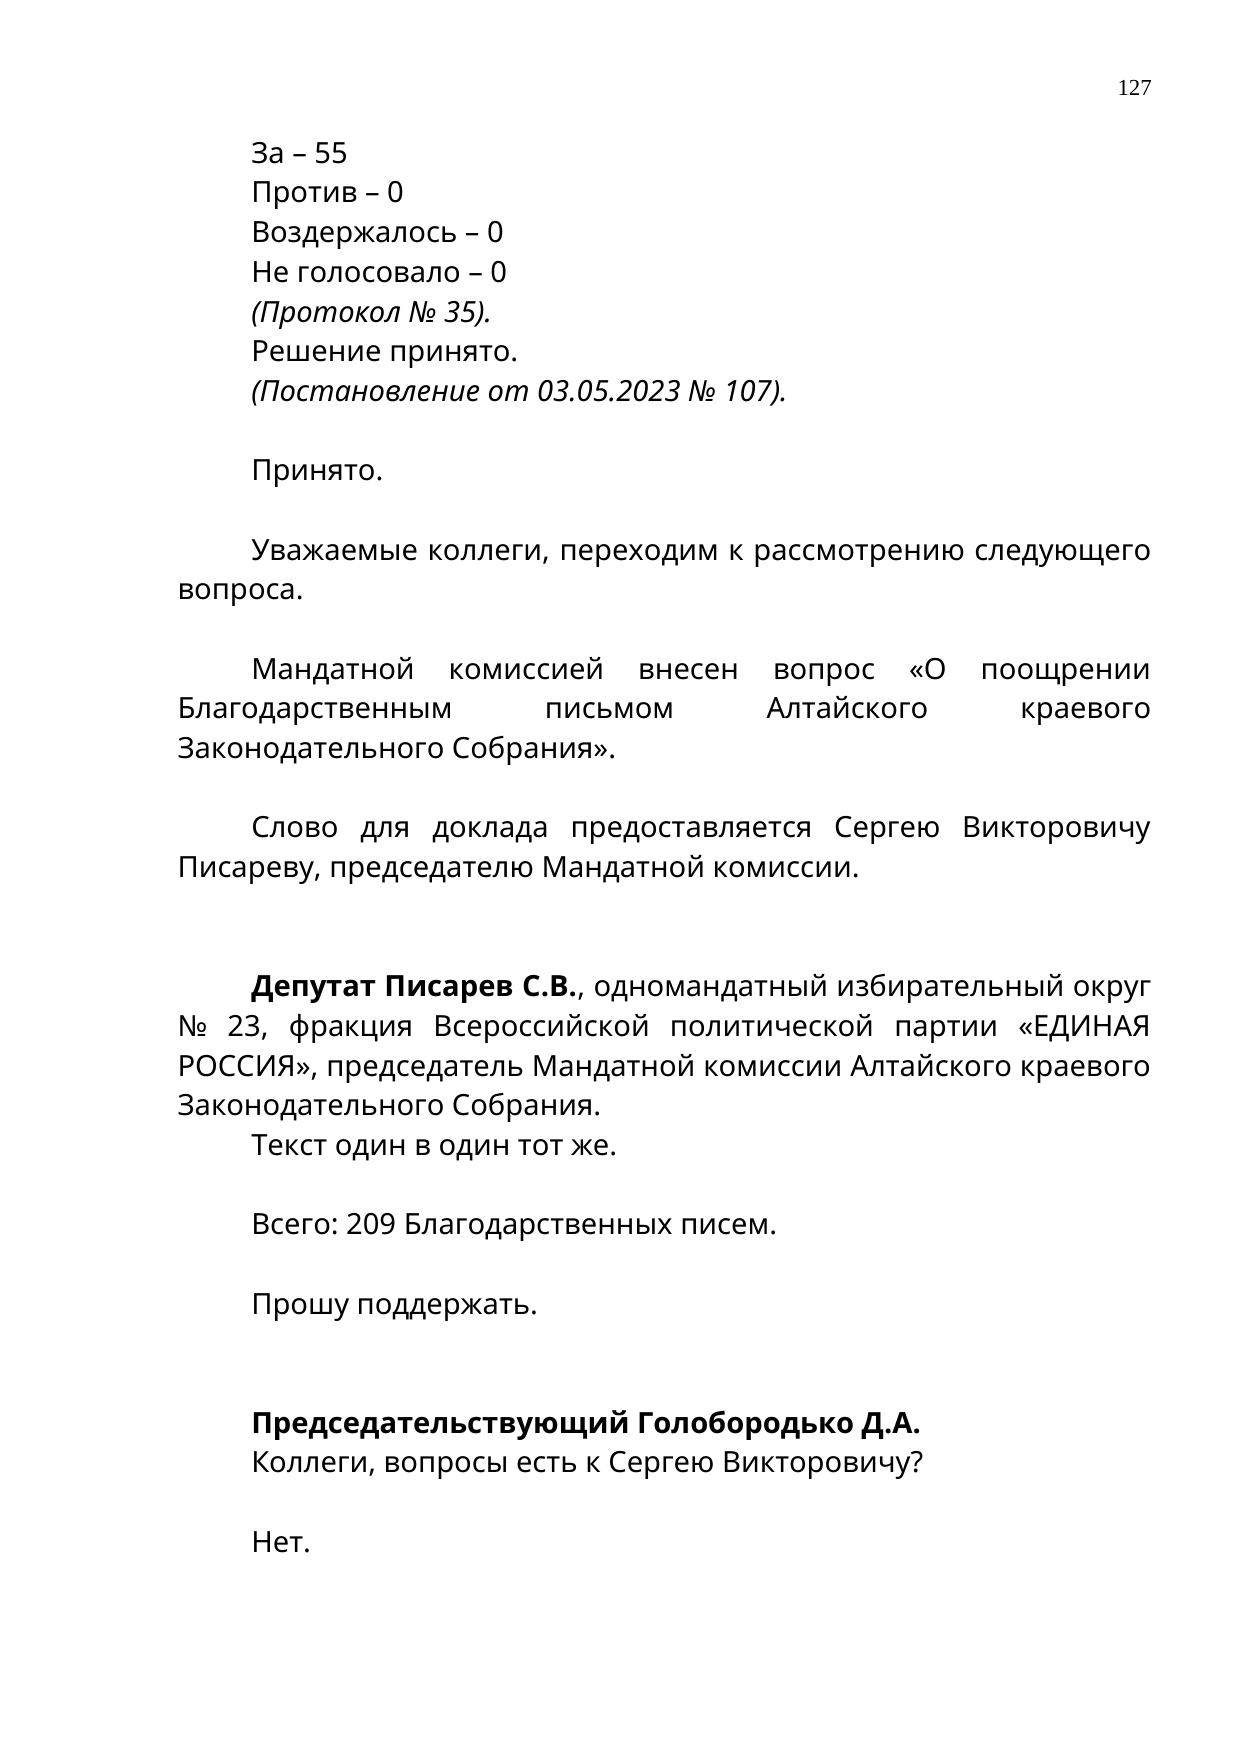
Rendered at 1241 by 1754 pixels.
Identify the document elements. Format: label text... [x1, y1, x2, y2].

text Депутат Писарев С.В., одномандатный избирательный округ № 23, фракция Всероссийской политической партии «ЕДИНАЯ РОССИЯ», председатель Мандатной комиссии Алтайского краевого Законодательного Собрания. [177, 966, 1152, 1124]
text Прошу поддержать. [177, 1283, 1152, 1323]
text Всего: 209 Благодарственных писем. [177, 1204, 1152, 1243]
text Нет. [177, 1521, 1152, 1561]
text (Протокол № 35). [177, 291, 1152, 331]
text Принято. [177, 449, 1152, 489]
text Не голосовало – 0 [177, 251, 1152, 291]
text Против – 0 [177, 172, 1152, 211]
text Слово для доклада предоставляется Сергею Викторовичу Писареву, председателю Мандатной комиссии. [177, 807, 1152, 886]
text Текст один в один тот же. [177, 1124, 1152, 1164]
text Воздержалось – 0 [177, 211, 1152, 251]
text За – 55 [177, 132, 1152, 172]
text Мандатной комиссией внесен вопрос «О поощрении Благодарственным письмом Алтайского краевого Законодательного Собрания». [177, 648, 1152, 767]
text Коллеги, вопросы есть к Сергею Викторовичу? [177, 1442, 1152, 1481]
text Решение принято. [177, 331, 1152, 370]
text Уважаемые коллеги, переходим к рассмотрению следующего вопроса. [177, 529, 1152, 608]
text Председательствующий Голобородько Д.А. [177, 1402, 1152, 1442]
text (Постановление от 03.05.2023 № 107). [177, 370, 1152, 410]
